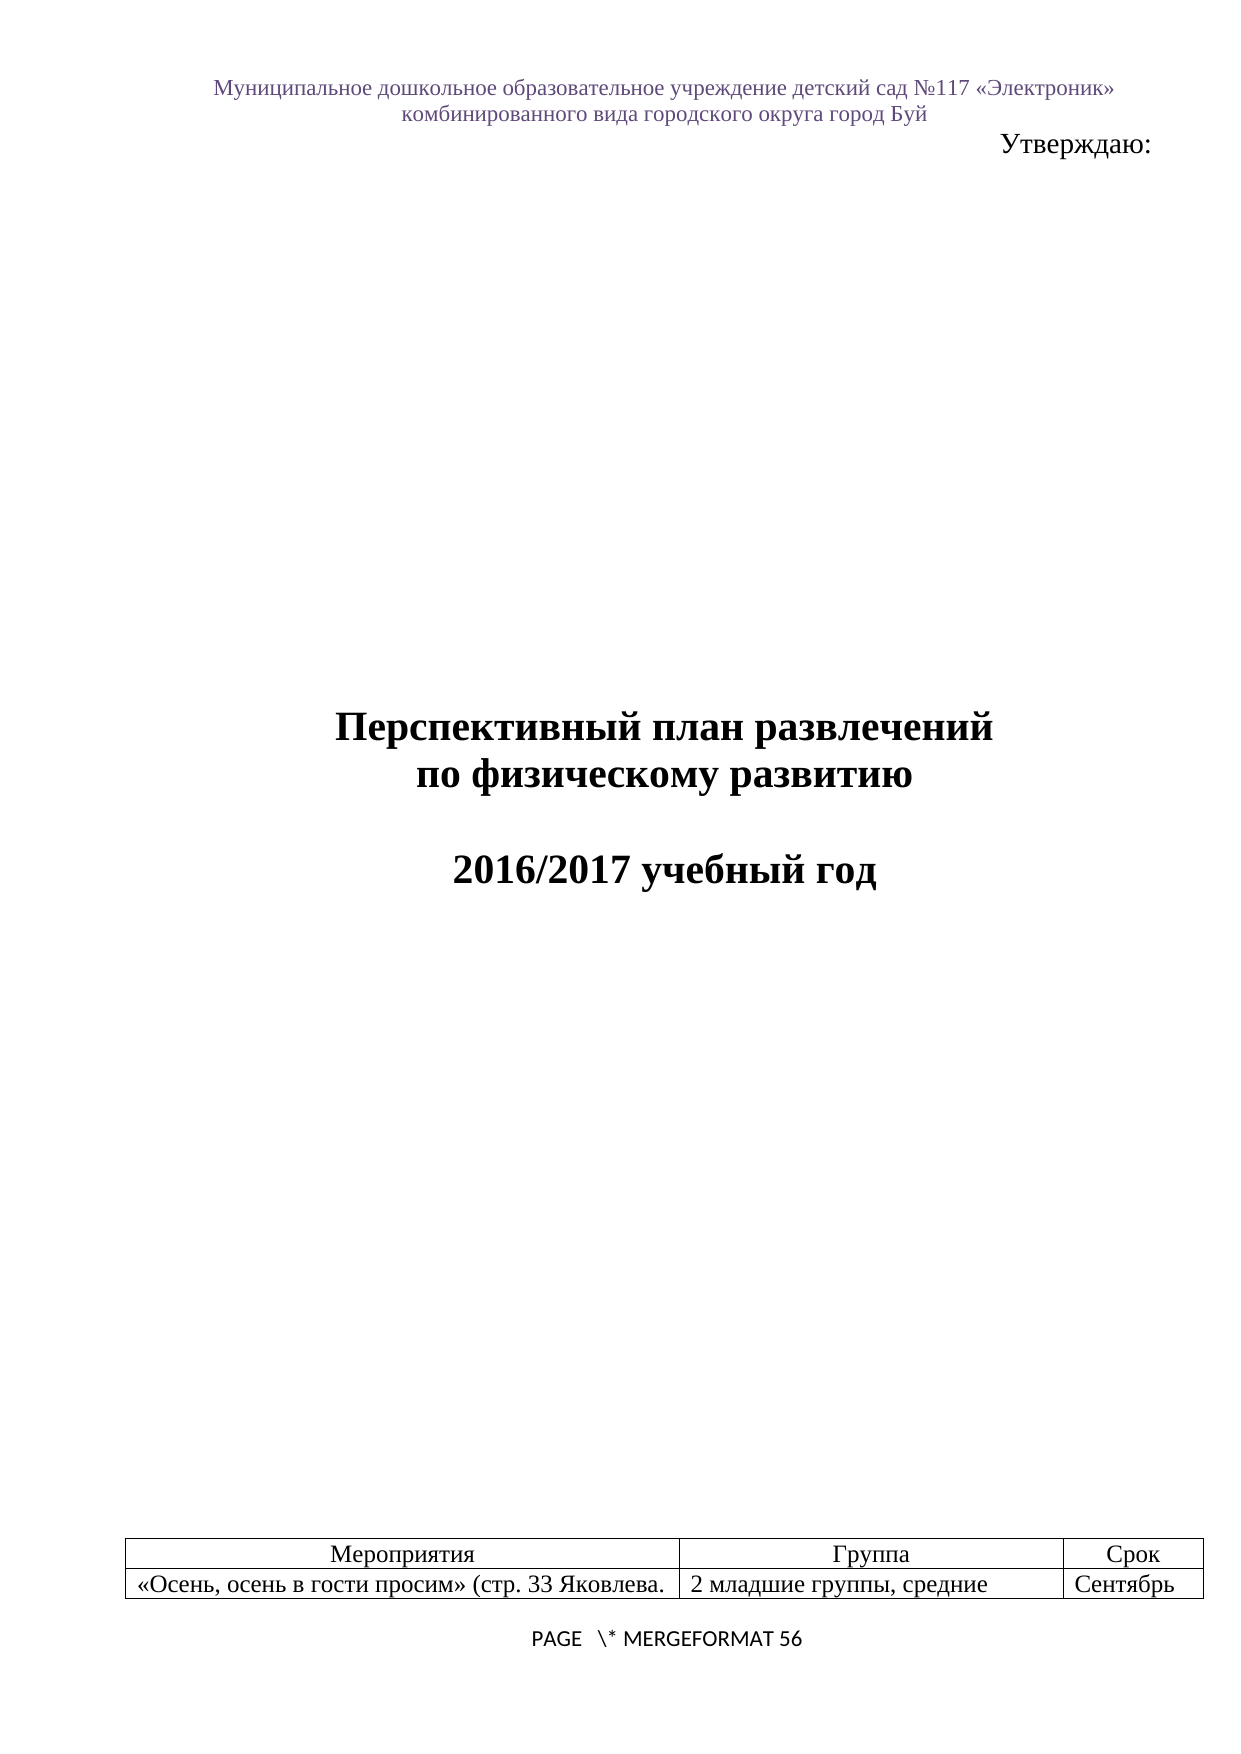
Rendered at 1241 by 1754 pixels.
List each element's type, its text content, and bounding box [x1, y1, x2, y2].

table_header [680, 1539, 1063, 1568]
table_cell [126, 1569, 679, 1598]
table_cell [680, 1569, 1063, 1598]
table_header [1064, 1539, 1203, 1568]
text Утверждаю: [177, 126, 1152, 160]
text по физическому развитию [177, 749, 1152, 797]
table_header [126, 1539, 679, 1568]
text Перспективный план развлечений [177, 701, 1152, 749]
text 2016/2017 учебный год [177, 845, 1152, 893]
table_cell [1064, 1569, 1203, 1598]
